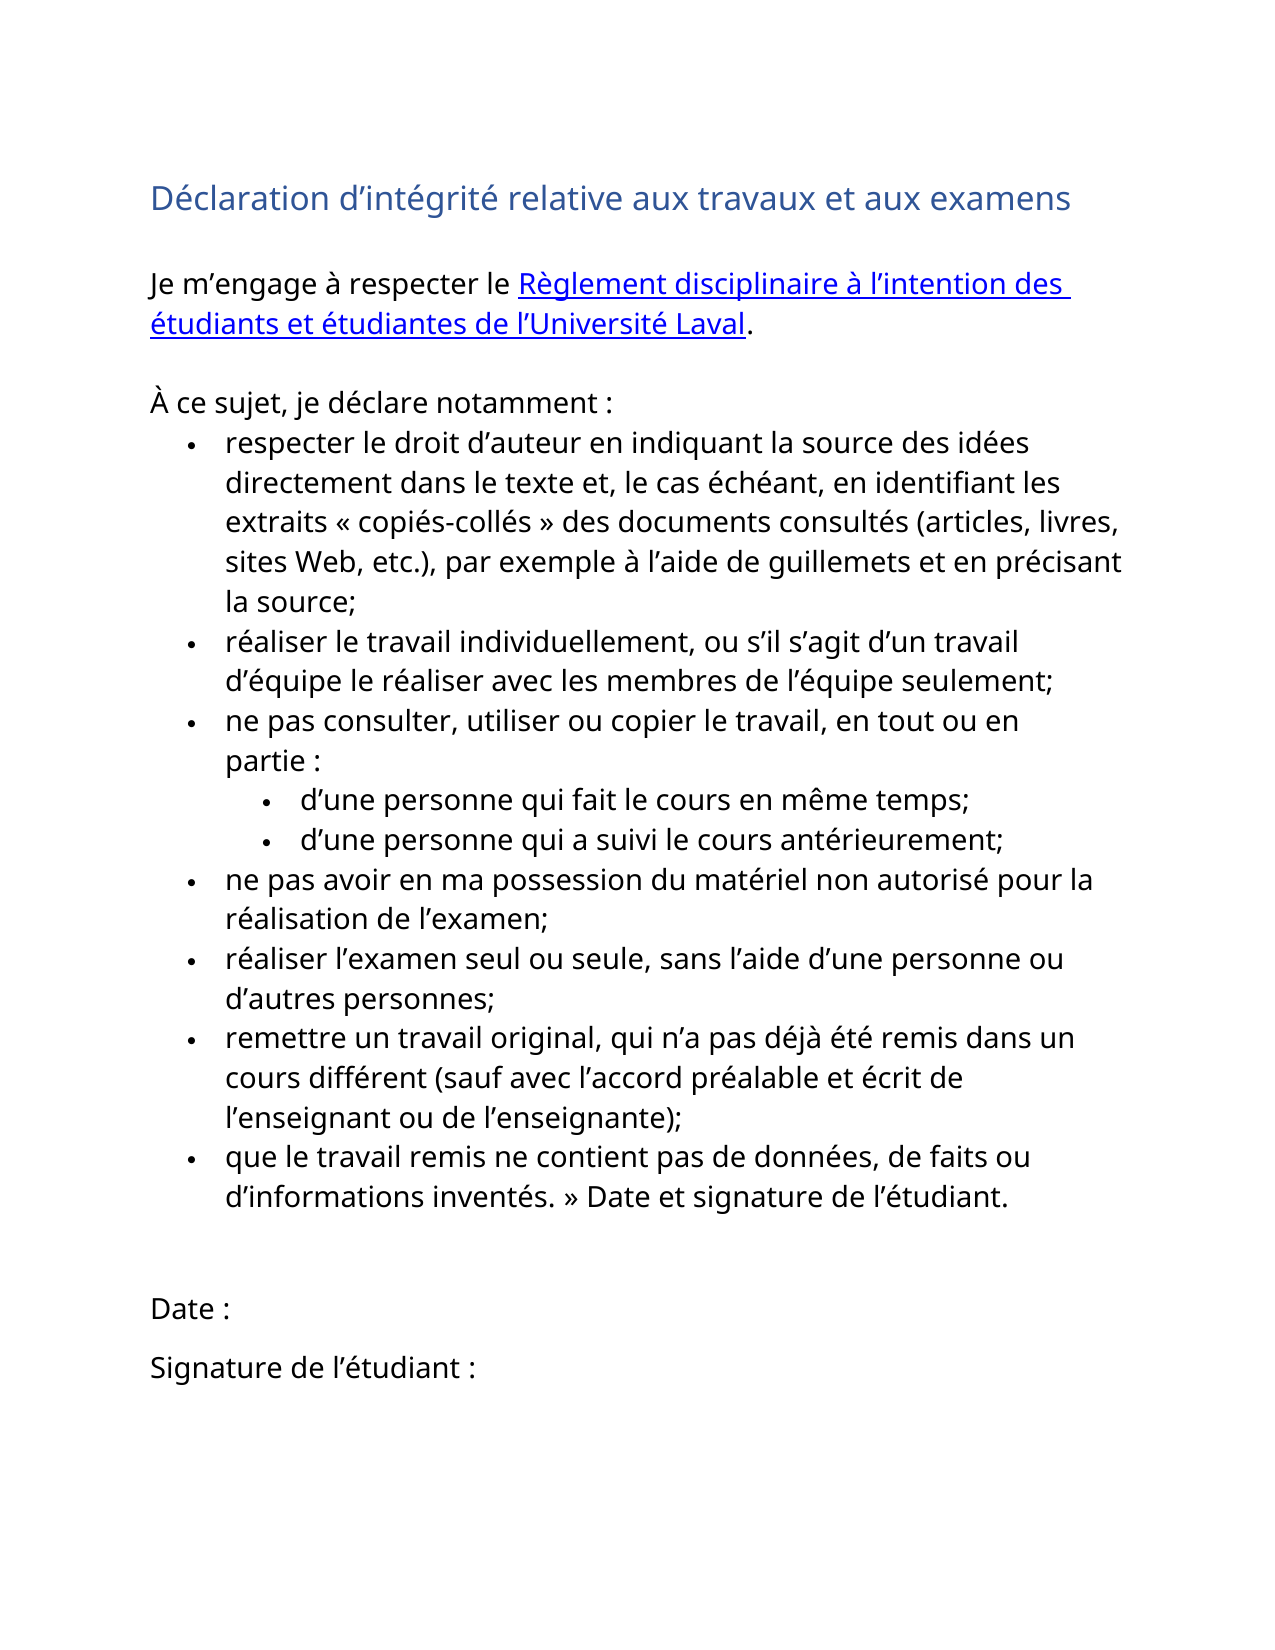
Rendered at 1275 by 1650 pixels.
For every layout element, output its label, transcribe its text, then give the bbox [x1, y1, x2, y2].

list réaliser l’examen seul ou seule, sans l’aide d’une personne ou d’autres personnes; [188, 938, 1125, 1018]
text À ce sujet, je déclare notamment : [150, 383, 1125, 422]
list réaliser le travail individuellement, ou s’il s’agit d’un travail d’équipe le réaliser avec les membres de l’équipe seulement; [188, 621, 1125, 700]
list que le travail remis ne contient pas de données, de faits ou d’informations inventés. » Date et signature de l’étudiant. [188, 1137, 1125, 1216]
list remettre un travail original, qui n’a pas déjà été remis dans un cours différent (sauf avec l’accord préalable et écrit de l’enseignant ou de l’enseignante); [188, 1018, 1125, 1137]
subtitle Déclaration d’intégrité relative aux travaux et aux examens [150, 175, 1125, 220]
list d’une personne qui fait le cours en même temps; [263, 779, 1125, 819]
text Je m’engage à respecter le Règlement disciplinaire à l’intention des étudiants et étudiantes de l’Université Laval. [150, 264, 1125, 343]
list d’une personne qui a suivi le cours antérieurement; [263, 819, 1125, 859]
text Date : [150, 1288, 1125, 1328]
text Signature de l’étudiant : [150, 1348, 1125, 1387]
list respecter le droit d’auteur en indiquant la source des idées directement dans le texte et, le cas échéant, en identifiant les extraits « copiés-collés » des documents consultés (articles, livres, sites Web, etc.), par exemple à l’aide de guillemets et en précisant la source; [188, 422, 1125, 621]
list ne pas consulter, utiliser ou copier le travail, en tout ou en partie : [188, 700, 1125, 779]
list ne pas avoir en ma possession du matériel non autorisé pour la réalisation de l’examen; [188, 859, 1125, 938]
